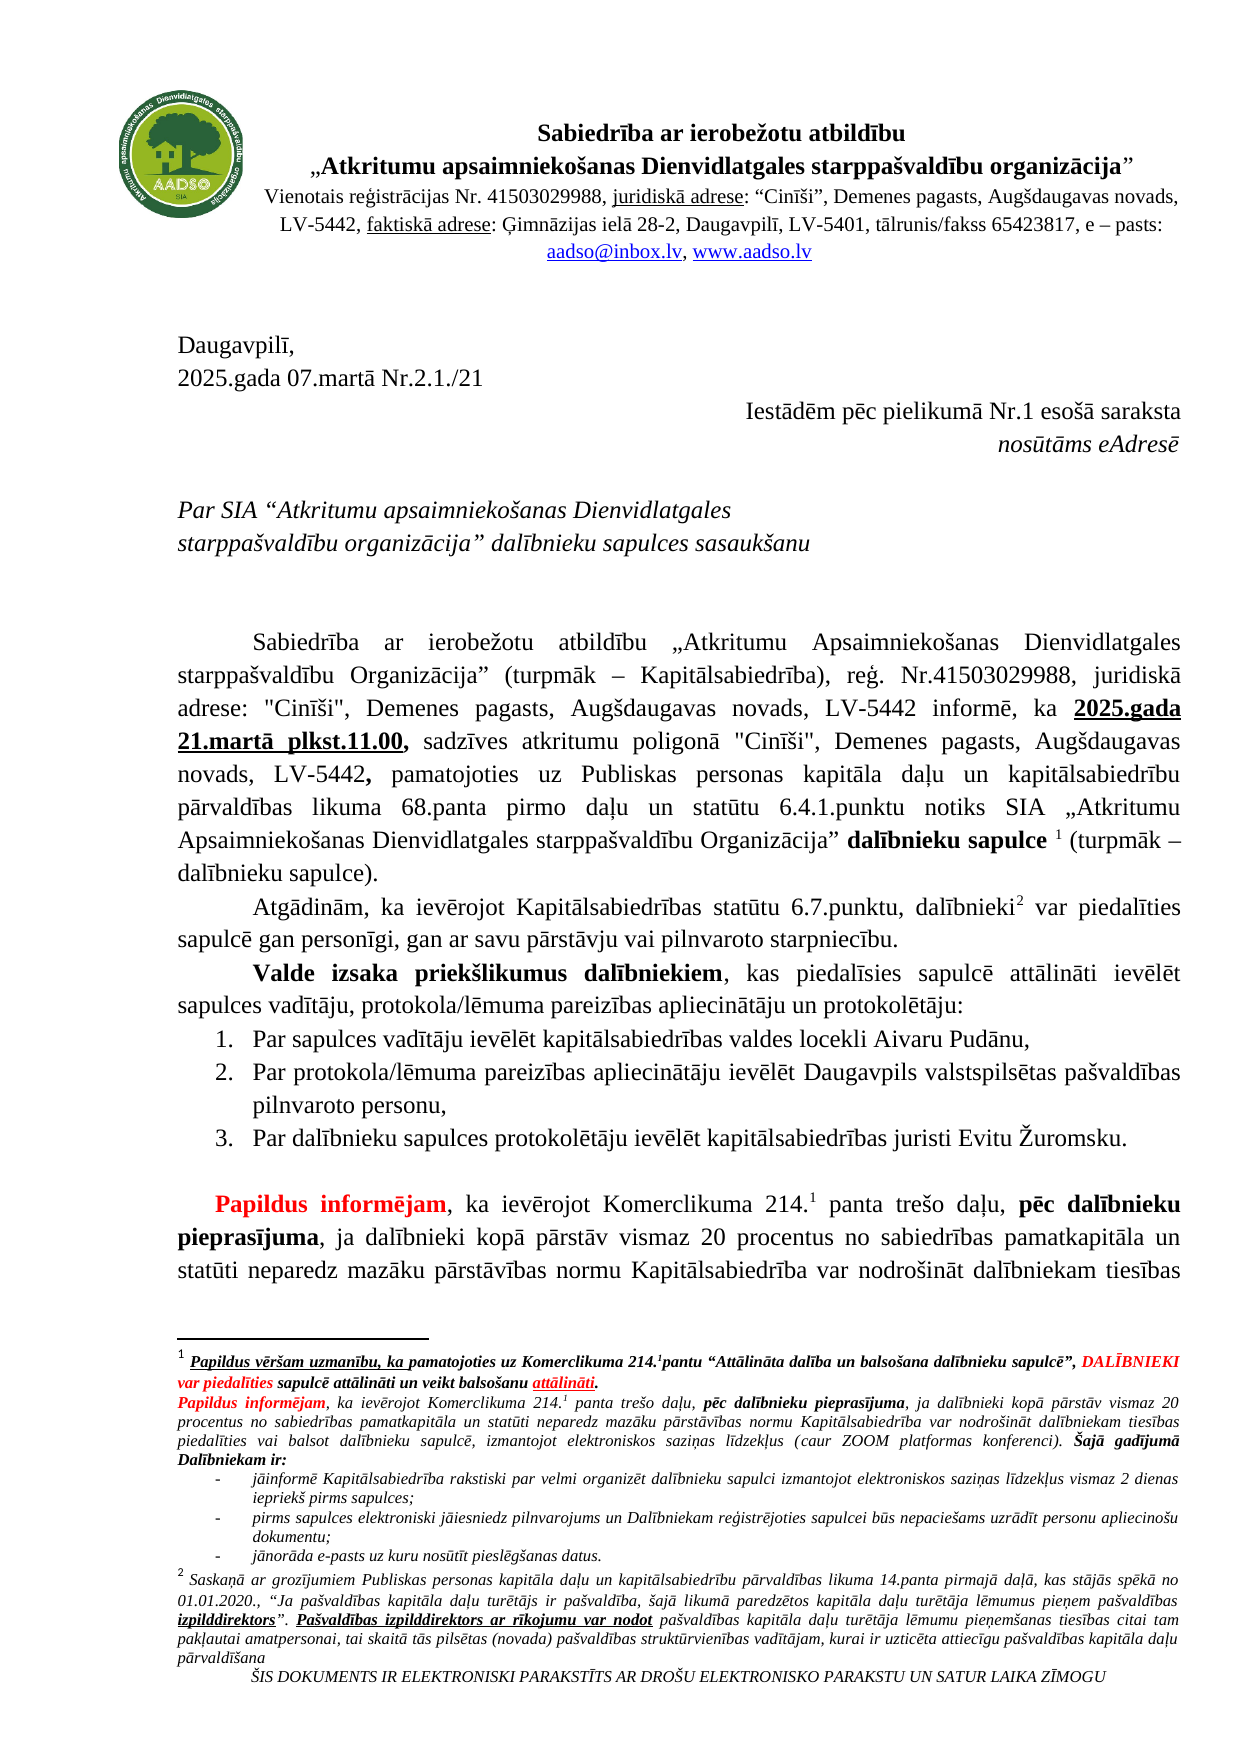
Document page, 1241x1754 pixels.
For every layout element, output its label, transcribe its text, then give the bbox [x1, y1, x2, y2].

text Sabiedrība ar ierobežotu atbildību [243, 118, 1181, 147]
text Sabiedrība ar ierobežotu atbildību „Atkritumu Apsaimniekošanas Dienvidlatgales starppašvaldību Organizācija” (turpmāk – Kapitālsabiedrība), reģ. Nr.41503029988, juridiskā adrese: "Cinīši", Demenes pagasts, Augšdaugavas novads, LV-5442 informē, ka 2025.gada 21.martā plkst.11.00, sadzīves atkritumu poligonā "Cinīši", Demenes pagasts, Augšdaugavas novads, LV-5442, pamatojoties uz Publiskas personas kapitāla daļu un kapitālsabiedrību pārvaldības likuma 68.panta pirmo daļu un statūtu 6.4.1.punktu notiks SIA „Atkritumu Apsaimniekošanas Dienvidlatgales starppašvaldību Organizācija” dalībnieku sapulce (turpmāk – dalībnieku sapulce). [177, 627, 1181, 887]
text Iestādēm pēc pielikumā Nr.1 esošā saraksta [177, 396, 1181, 425]
text Atgādinām, ka ievērojot Kapitālsabiedrības statūtu 6.7.punktu, dalībnieki var piedalīties sapulcē gan personīgi, gan ar savu pārstāvju vai pilnvaroto starpniecību. [177, 892, 1181, 953]
list Par dalībnieku sapulces protokolētāju ievēlēt kapitālsabiedrības juristi Evitu Žuromsku. [215, 1123, 1181, 1151]
text nosūtāms eAdresē [177, 429, 1181, 458]
text Daugavpilī, [177, 330, 1181, 359]
text Valde izsaka priekšlikumus dalībniekiem, kas piedalīsies sapulcē attālināti ievēlēt sapulces vadītāju, protokola/lēmuma pareizības apliecinātāju un protokolētāju: [177, 958, 1181, 1019]
text „Atkritumu apsaimniekošanas Dienvidlatgales starppašvaldību organizācija” [243, 151, 1181, 180]
list Par protokola/lēmuma pareizības apliecinātāju ievēlēt Daugavpils valstspilsētas pašvaldības pilnvaroto personu, [215, 1057, 1181, 1118]
text 2025.gada 07.martā Nr.2.1./21 [177, 363, 1181, 392]
text starppašvaldību organizācija” dalībnieku sapulces sasaukšanu [177, 528, 1181, 557]
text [177, 1189, 1181, 1283]
picture [117, 90, 243, 216]
list Par sapulces vadītāju ievēlēt kapitālsabiedrības valdes locekli Aivaru Pudānu, [215, 1024, 1181, 1052]
text Vienotais reģistrācijas Nr. 41503029988, juridiskā adrese: “Cinīši”, Demenes pagasts, Augšdaugavas novads, LV-5442, faktiskā adrese: Ģimnāzijas ielā 28-2, Daugavpilī, LV-5401, tālrunis/fakss 65423817, e – pasts: aadso@inbox.lv, www.aadso.lv [177, 184, 1181, 263]
text Par SIA “Atkritumu apsaimniekošanas Dienvidlatgales [177, 495, 1181, 524]
